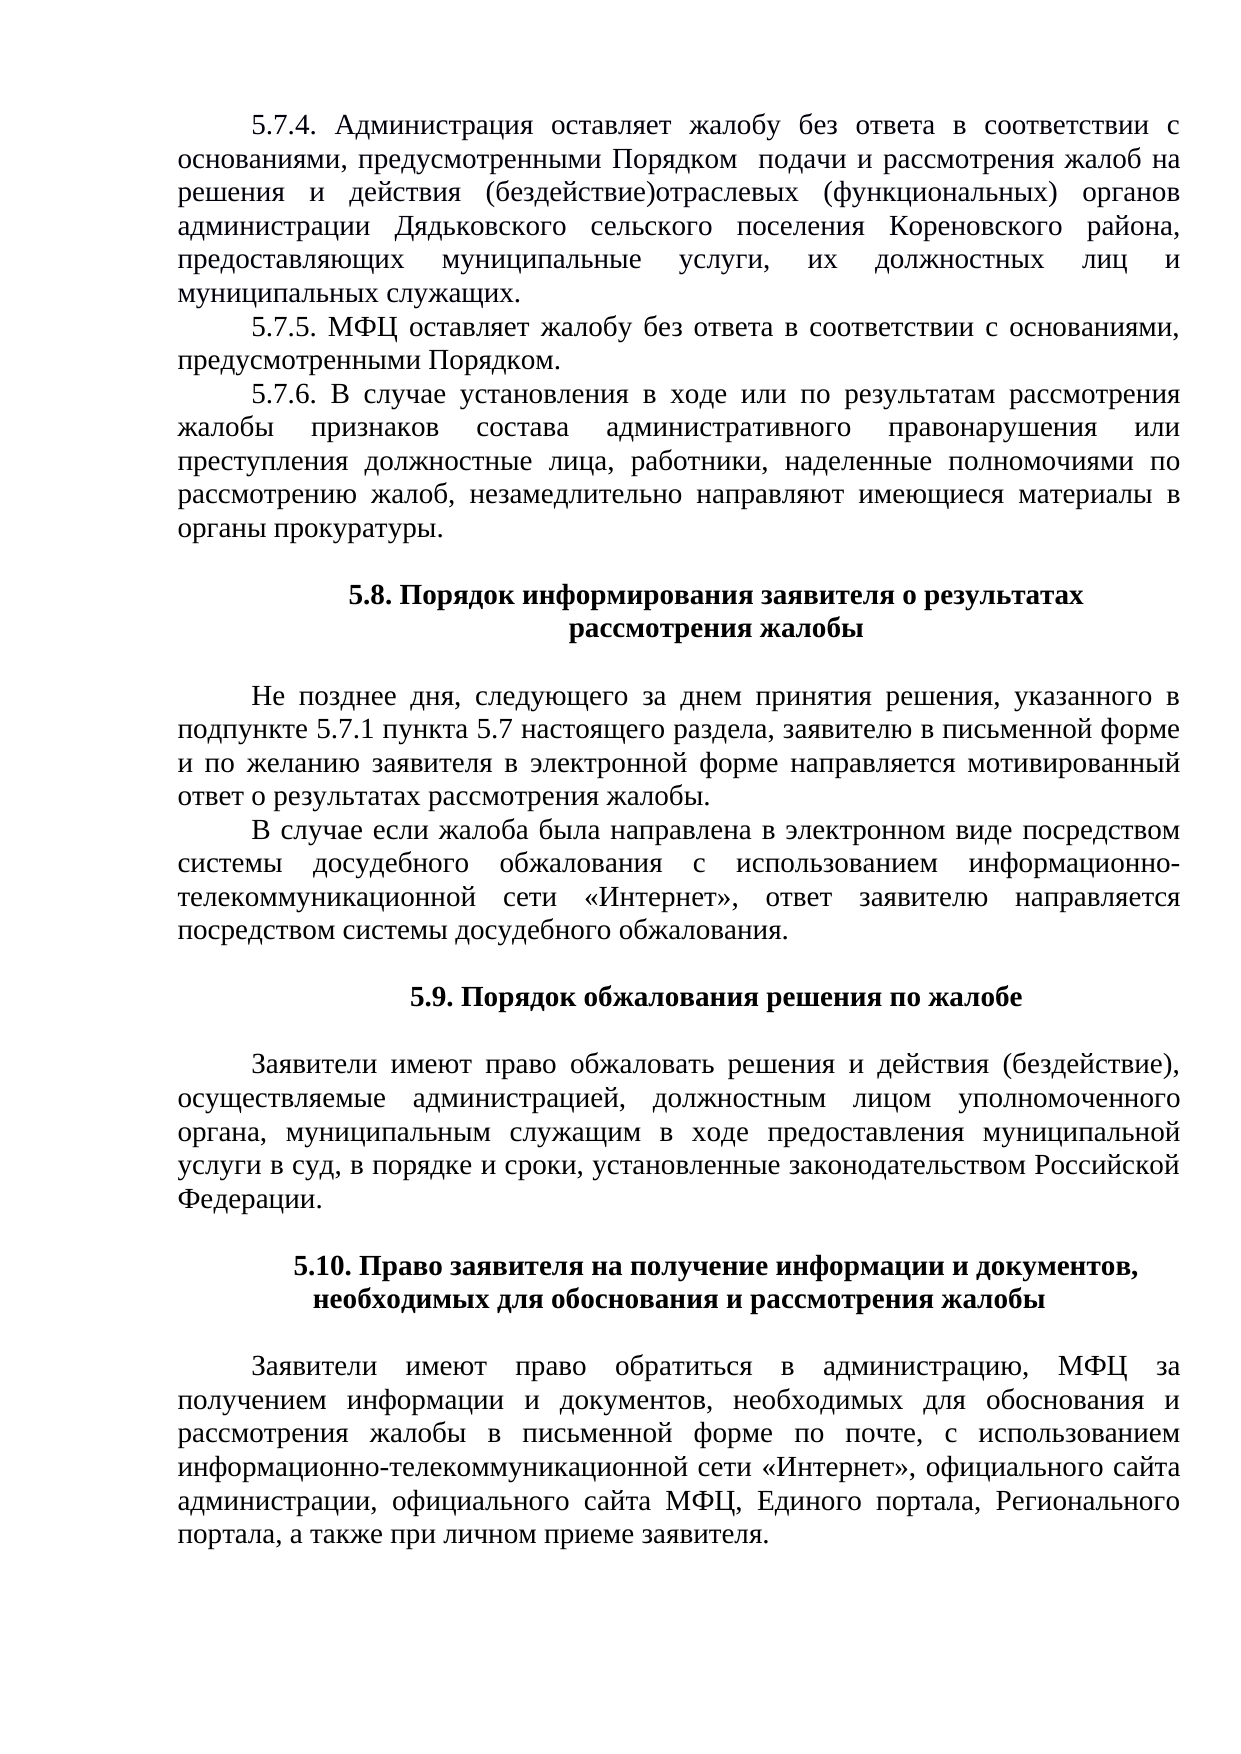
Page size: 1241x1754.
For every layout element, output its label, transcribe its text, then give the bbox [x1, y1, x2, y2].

text 5.7.5. МФЦ оставляет жалобу без ответа в соответствии с основаниями, предусмотренными Порядком. [177, 309, 1181, 376]
text Заявители имеют право обжаловать решения и действия (бездействие), осуществляемые администрацией, должностным лицом уполномоченного органа, муниципальным служащим в ходе предоставления муниципальной услуги в суд, в порядке и сроки, установленные законодательством Российской Федерации. [177, 1047, 1181, 1214]
text 5.7.6. В случае установления в ходе или по результатам рассмотрения жалобы признаков состава административного правонарушения или преступления должностные лица, работники, наделенные полномочиями по рассмотрению жалоб, незамедлительно направляют имеющиеся материалы в органы прокуратуры. [177, 376, 1181, 543]
text 5.10. Право заявителя на получение информации и документов, необходимых для обоснования и рассмотрения жалобы [177, 1248, 1181, 1315]
text Заявители имеют право обратиться в администрацию, МФЦ за получением информации и документов, необходимых для обоснования и рассмотрения жалобы в письменной форме по почте, с использованием информационно-телекоммуникационной сети «Интернет», официального сайта администрации, официального сайта МФЦ, Единого портала, Регионального портала, а также при личном приеме заявителя. [177, 1348, 1181, 1550]
text 5.7.4. Администрация оставляет жалобу без ответа в соответствии с основаниями, предусмотренными Порядком подачи и рассмотрения жалоб на решения и действия (бездействие)отраслевых (функциональных) органов администрации Дядьковского сельского поселения Кореновского района, предоставляющих муниципальные услуги, их должностных лиц и муниципальных служащих. [177, 107, 1181, 309]
text 5.8. Порядок информирования заявителя о результатах [177, 577, 1181, 611]
text рассмотрения жалобы [177, 611, 1181, 644]
text Не позднее дня, следующего за днем принятия решения, указанного в подпункте 5.7.1 пункта 5.7 настоящего раздела, заявителю в письменной форме и по желанию заявителя в электронной форме направляется мотивированный ответ о результатах рассмотрения жалобы. [177, 678, 1181, 812]
text 5.9. Порядок обжалования решения по жалобе [177, 979, 1181, 1013]
text В случае если жалоба была направлена в электронном виде посредством системы досудебного обжалования с использованием информационно-телекоммуникационной сети «Интернет», ответ заявителю направляется посредством системы досудебного обжалования. [177, 812, 1181, 946]
